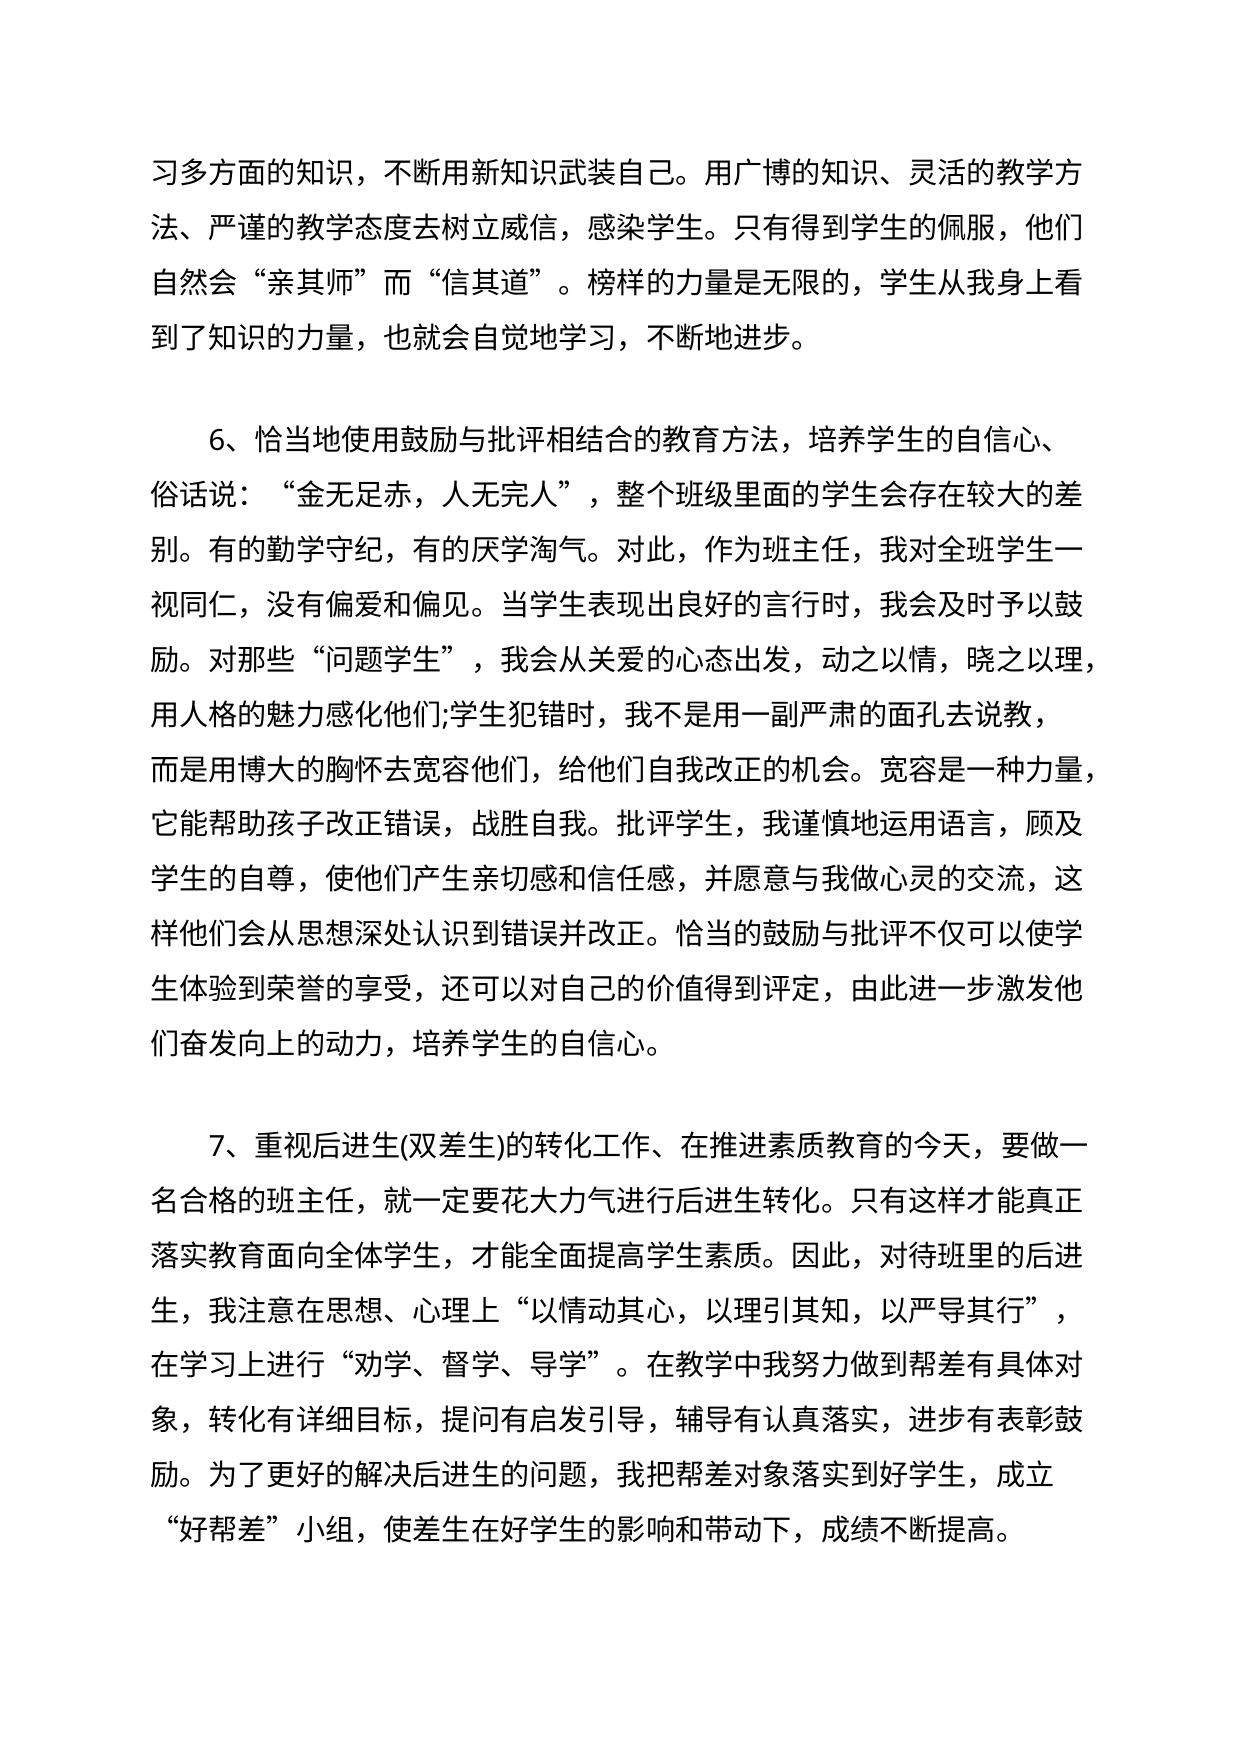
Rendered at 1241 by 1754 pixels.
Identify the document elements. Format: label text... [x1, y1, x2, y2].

text 7、重视后进生(双差生)的转化工作、在推进素质教育的今天，要做一名合格的班主任，就一定要花大力气进行后进生转化。只有这样才能真正落实教育面向全体学生，才能全面提高学生素质。因此，对待班里的后进生，我注意在思想、心理上“以情动其心，以理引其知，以严导其行”，在学习上进行“劝学、督学、导学”。在教学中我努力做到帮差有具体对象，转化有详细目标，提问有启发引导，辅导有认真落实，进步有表彰鼓励。为了更好的解决后进生的问题，我把帮差对象落实到好学生，成立“好帮差”小组，使差生在好学生的影响和带动下，成绩不断提高。 [150, 1122, 1090, 1549]
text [150, 150, 1090, 357]
text 6、恰当地使用鼓励与批评相结合的教育方法，培养学生的自信心、俗话说：“金无足赤，人无完人”，整个班级里面的学生会存在较大的差别。有的勤学守纪，有的厌学淘气。对此，作为班主任，我对全班学生一视同仁，没有偏爱和偏见。当学生表现出良好的言行时，我会及时予以鼓励。对那些“问题学生”，我会从关爱的心态出发，动之以情，晓之以理，用人格的魅力感化他们;学生犯错时，我不是用一副严肃的面孔去说教，而是用博大的胸怀去宽容他们，给他们自我改正的机会。宽容是一种力量，它能帮助孩子改正错误，战胜自我。批评学生，我谨慎地运用语言，顾及学生的自尊，使他们产生亲切感和信任感，并愿意与我做心灵的交流，这样他们会从思想深处认识到错误并改正。恰当的鼓励与批评不仅可以使学生体验到荣誉的享受，还可以对自己的价值得到评定，由此进一步激发他们奋发向上的动力，培养学生的自信心。 [150, 416, 1090, 1063]
